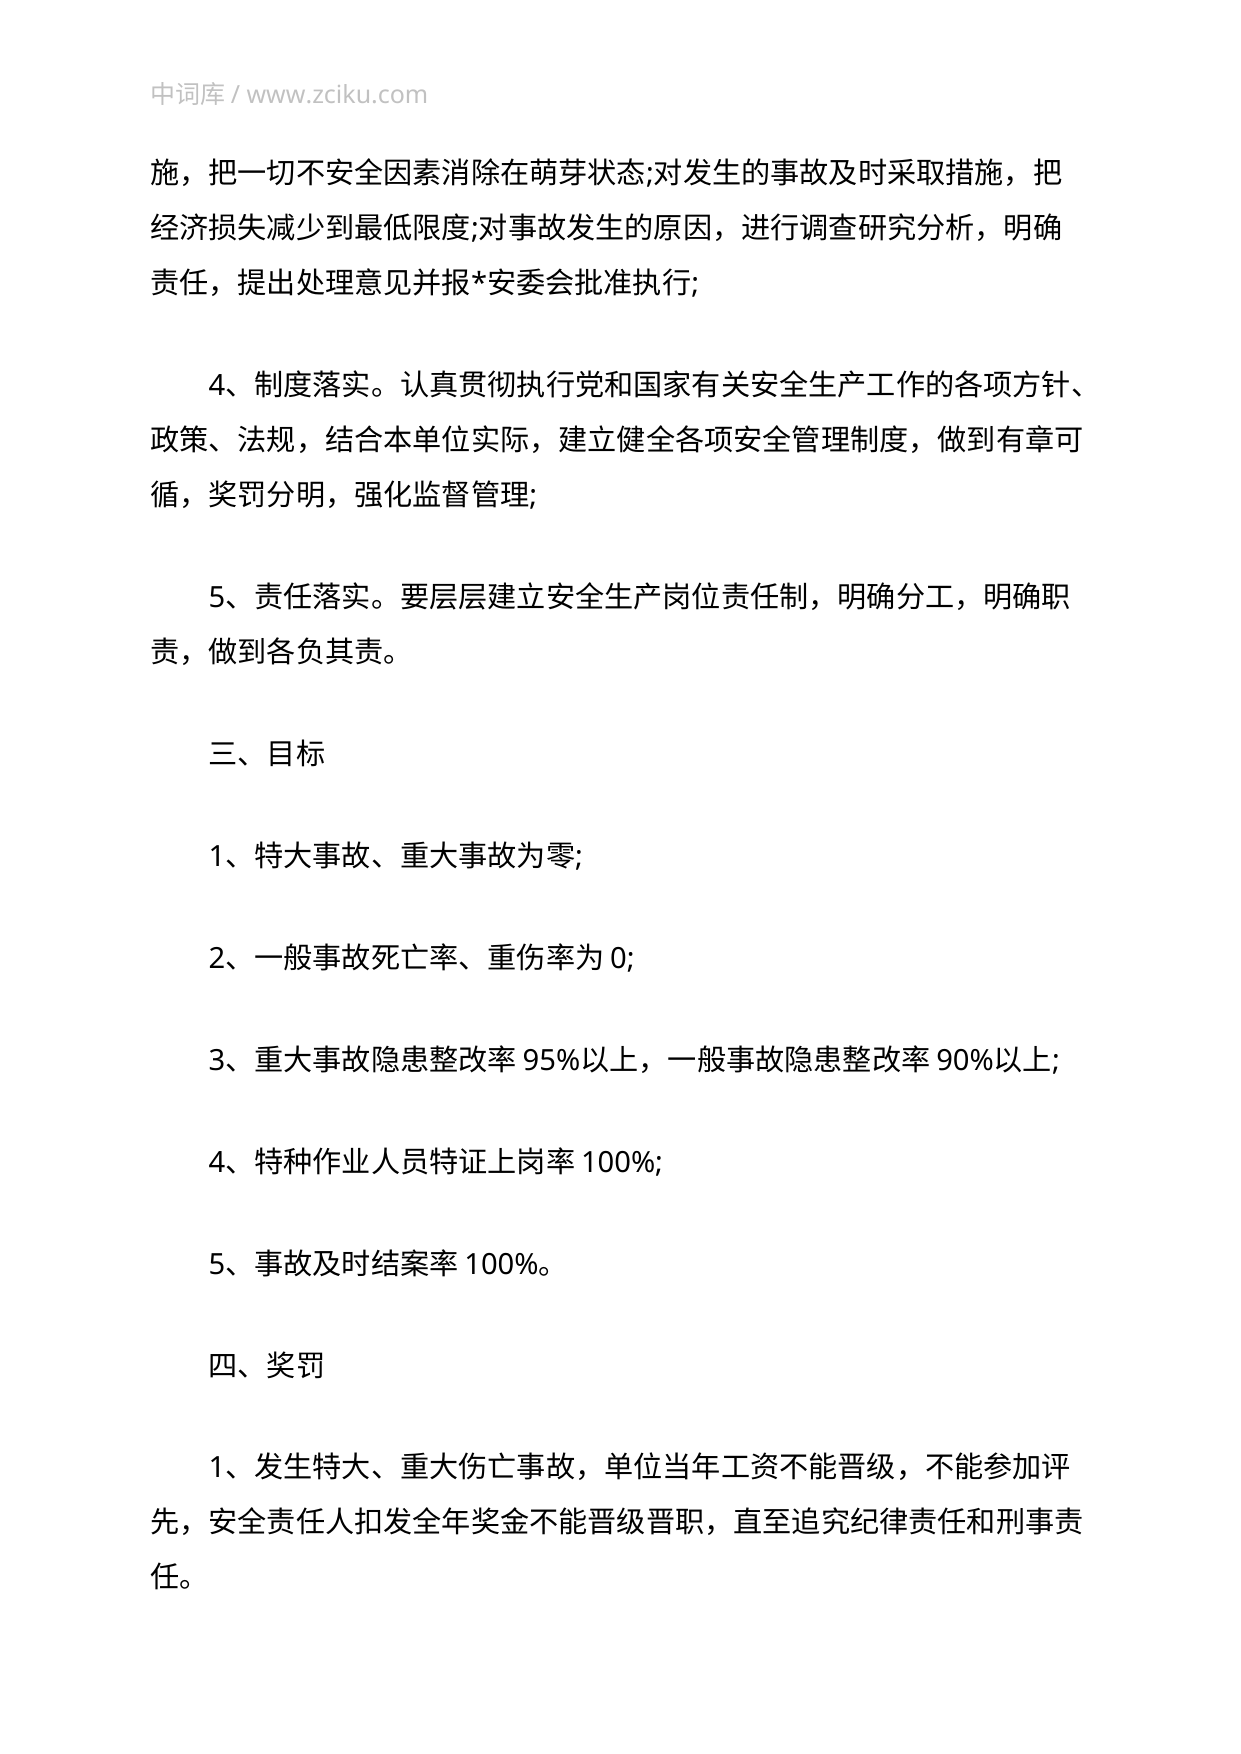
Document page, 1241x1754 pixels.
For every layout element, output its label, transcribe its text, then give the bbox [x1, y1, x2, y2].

text 2、一般事故死亡率、重伤率为0; [150, 934, 1090, 977]
text 5、责任落实。要层层建立安全生产岗位责任制，明确分工，明确职责，做到各负其责。 [150, 574, 1090, 671]
text 4、特种作业人员特证上岗率100%; [150, 1138, 1090, 1181]
text 4、制度落实。认真贯彻执行党和国家有关安全生产工作的各项方针、政策、法规，结合本单位实际，建立健全各项安全管理制度，做到有章可循，奖罚分明，强化监督管理; [150, 362, 1090, 514]
text 三、目标 [150, 731, 1090, 773]
text 1、发生特大、重大伤亡事故，单位当年工资不能晋级，不能参加评先，安全责任人扣发全年奖金不能晋级晋职，直至追究纪律责任和刑事责任。 [150, 1444, 1090, 1596]
text 3、重大事故隐患整改率95%以上，一般事故隐患整改率90%以上; [150, 1036, 1090, 1079]
text 5、事故及时结案率100%。 [150, 1240, 1090, 1283]
text 1、特大事故、重大事故为零; [150, 832, 1090, 875]
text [150, 150, 1090, 302]
text 四、奖罚 [150, 1342, 1090, 1384]
